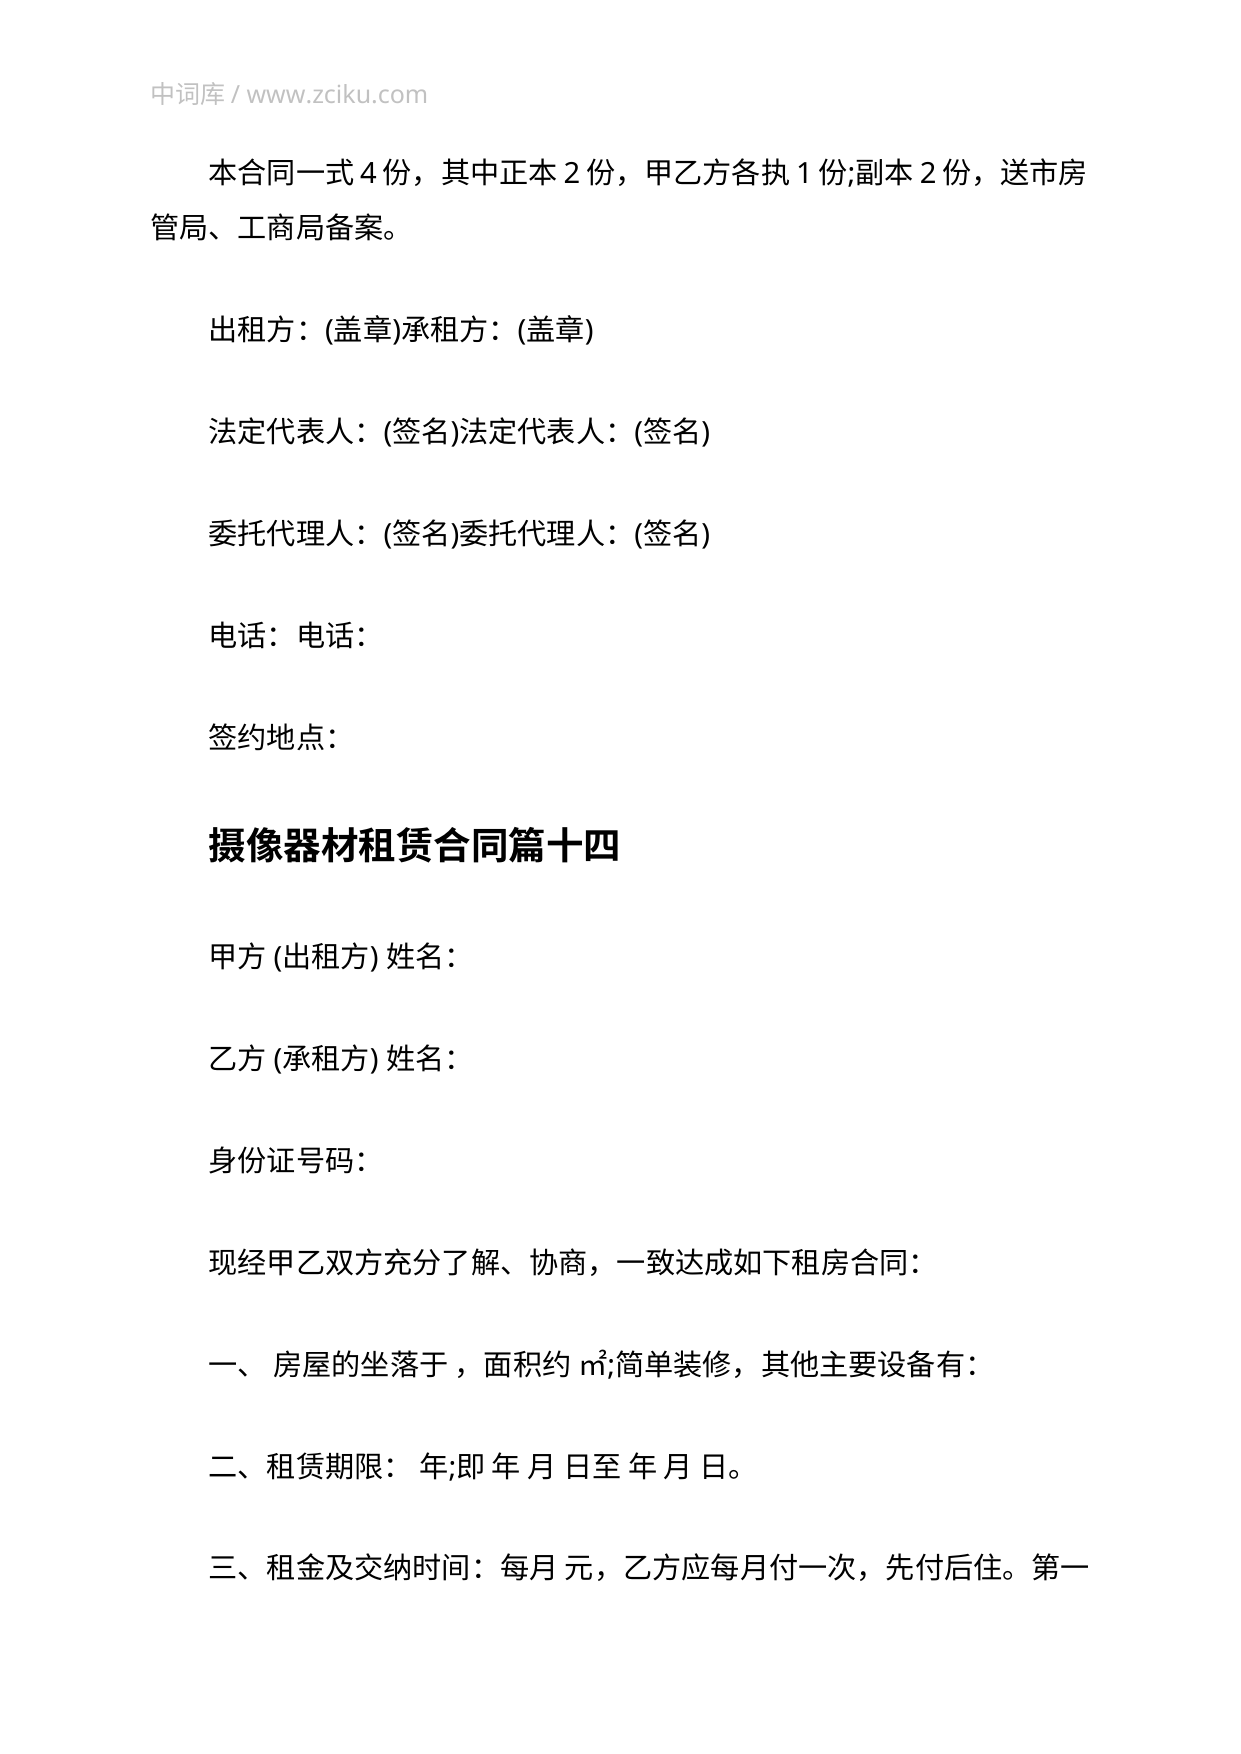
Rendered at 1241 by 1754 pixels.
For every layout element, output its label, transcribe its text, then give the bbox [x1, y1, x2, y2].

text 签约地点： [150, 714, 1090, 757]
text 乙方 (承租方) 姓名： [150, 1036, 1090, 1078]
text 甲方 (出租方) 姓名： [150, 934, 1090, 976]
text 摄像器材租赁合同篇十四 [150, 816, 1090, 871]
text 二、租赁期限： 年;即 年 月 日至 年 月 日。 [150, 1443, 1090, 1486]
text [150, 1545, 1090, 1587]
text 现经甲乙双方充分了解、协商，一致达成如下租房合同： [150, 1239, 1090, 1282]
text 委托代理人：(签名)委托代理人：(签名) [150, 511, 1090, 553]
text 电话：电话： [150, 613, 1090, 655]
text 身份证号码： [150, 1138, 1090, 1180]
text 本合同一式4份，其中正本2份，甲乙方各执1份;副本2份，送市房管局、工商局备案。 [150, 150, 1090, 247]
text 一、 房屋的坐落于 ，面积约 ㎡;简单装修，其他主要设备有： [150, 1341, 1090, 1383]
text 法定代表人：(签名)法定代表人：(签名) [150, 409, 1090, 451]
text 出租方：(盖章)承租方：(盖章) [150, 307, 1090, 349]
